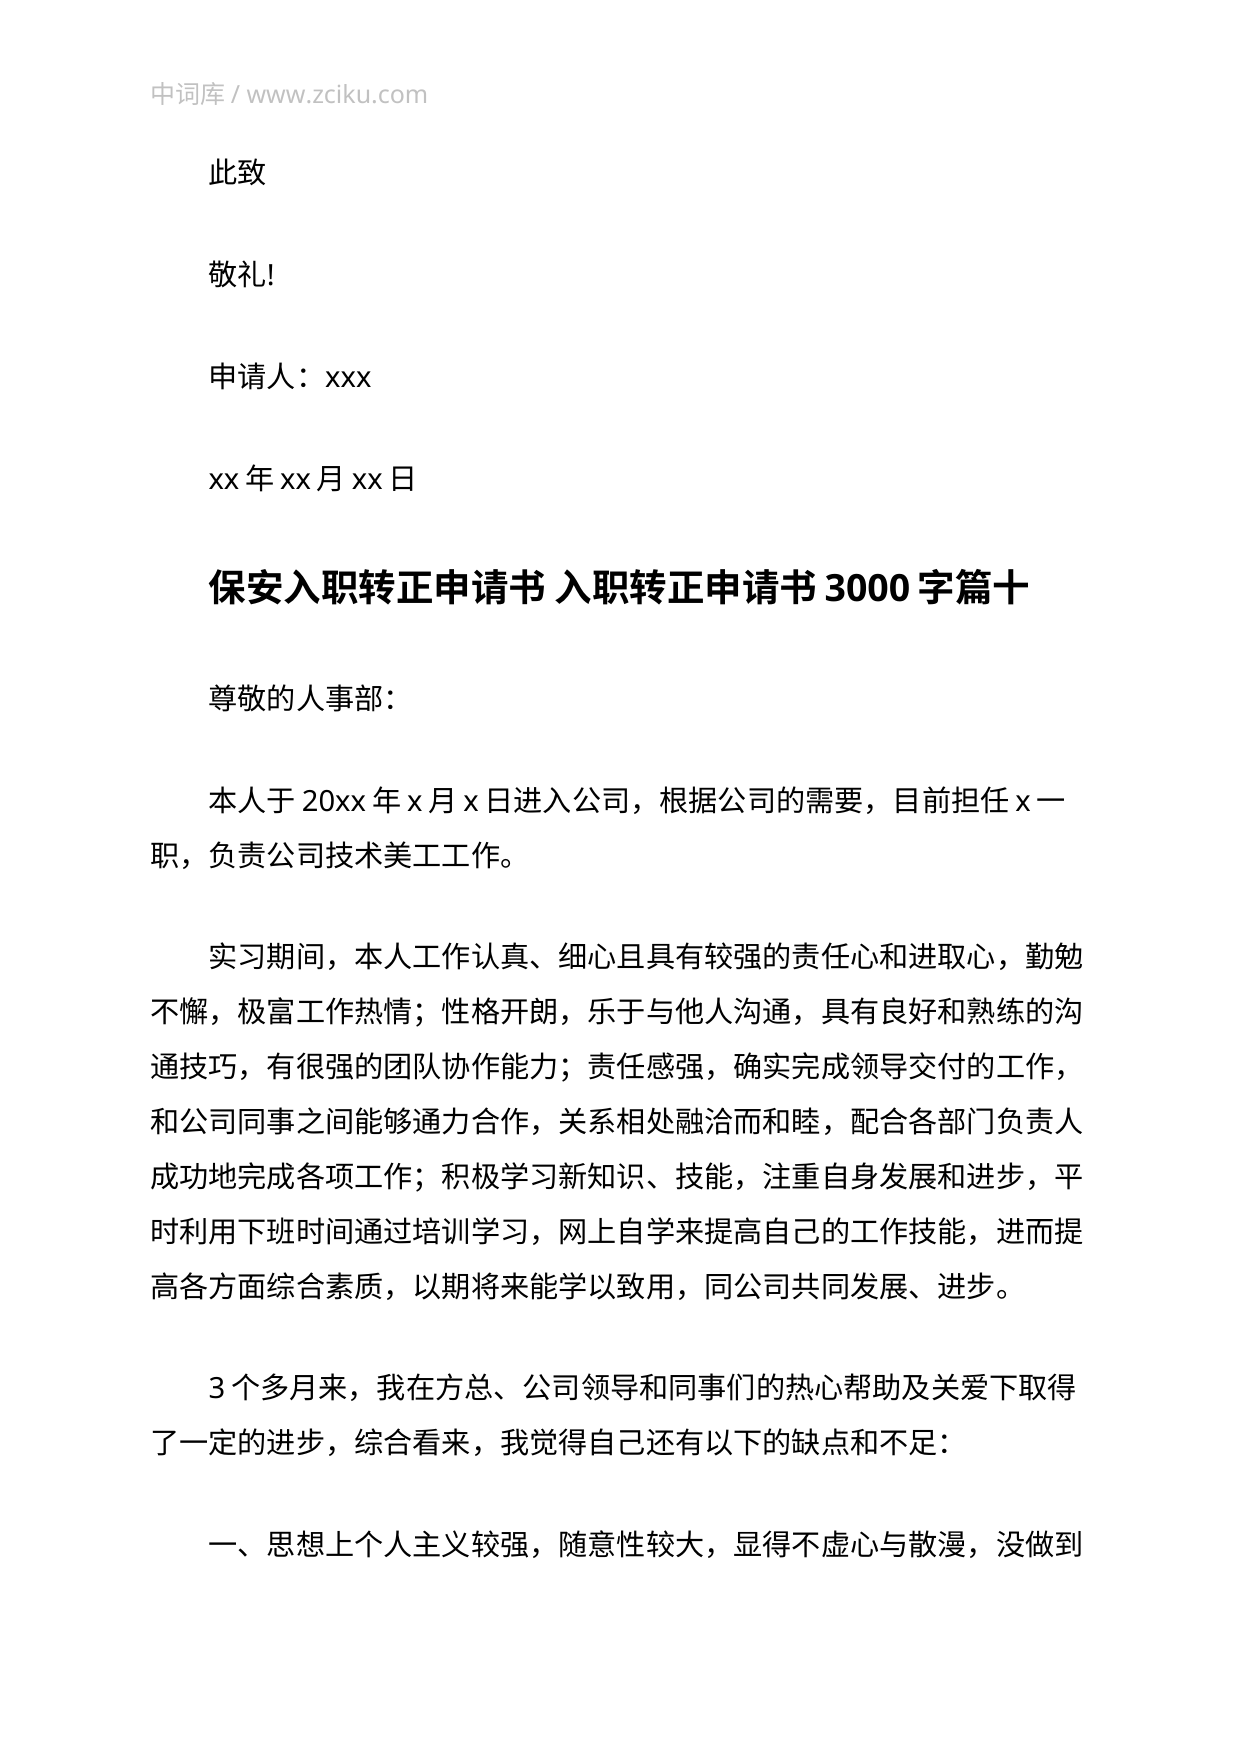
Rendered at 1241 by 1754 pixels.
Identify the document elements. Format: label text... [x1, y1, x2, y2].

text 敬礼! [150, 252, 1090, 294]
text 尊敬的人事部： [150, 675, 1090, 718]
text 保安入职转正申请书 入职转正申请书3000字篇十 [150, 558, 1090, 612]
text 此致 [150, 150, 1090, 192]
text 本人于20xx年x月x日进入公司，根据公司的需要，目前担任x一职，负责公司技术美工工作。 [150, 777, 1090, 874]
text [150, 1522, 1090, 1564]
text 实习期间，本人工作认真、细心且具有较强的责任心和进取心，勤勉不懈，极富工作热情；性格开朗，乐于与他人沟通，具有良好和熟练的沟通技巧，有很强的团队协作能力；责任感强，确实完成领导交付的工作，和公司同事之间能够通力合作，关系相处融洽而和睦，配合各部门负责人成功地完成各项工作；积极学习新知识、技能，注重自身发展和进步，平时利用下班时间通过培训学习，网上自学来提高自己的工作技能，进而提高各方面综合素质，以期将来能学以致用，同公司共同发展、进步。 [150, 934, 1090, 1306]
text 3个多月来，我在方总、公司领导和同事们的热心帮助及关爱下取得了一定的进步，综合看来，我觉得自己还有以下的缺点和不足： [150, 1365, 1090, 1462]
text xx年xx月xx日 [150, 456, 1090, 498]
text 申请人：xxx [150, 354, 1090, 396]
